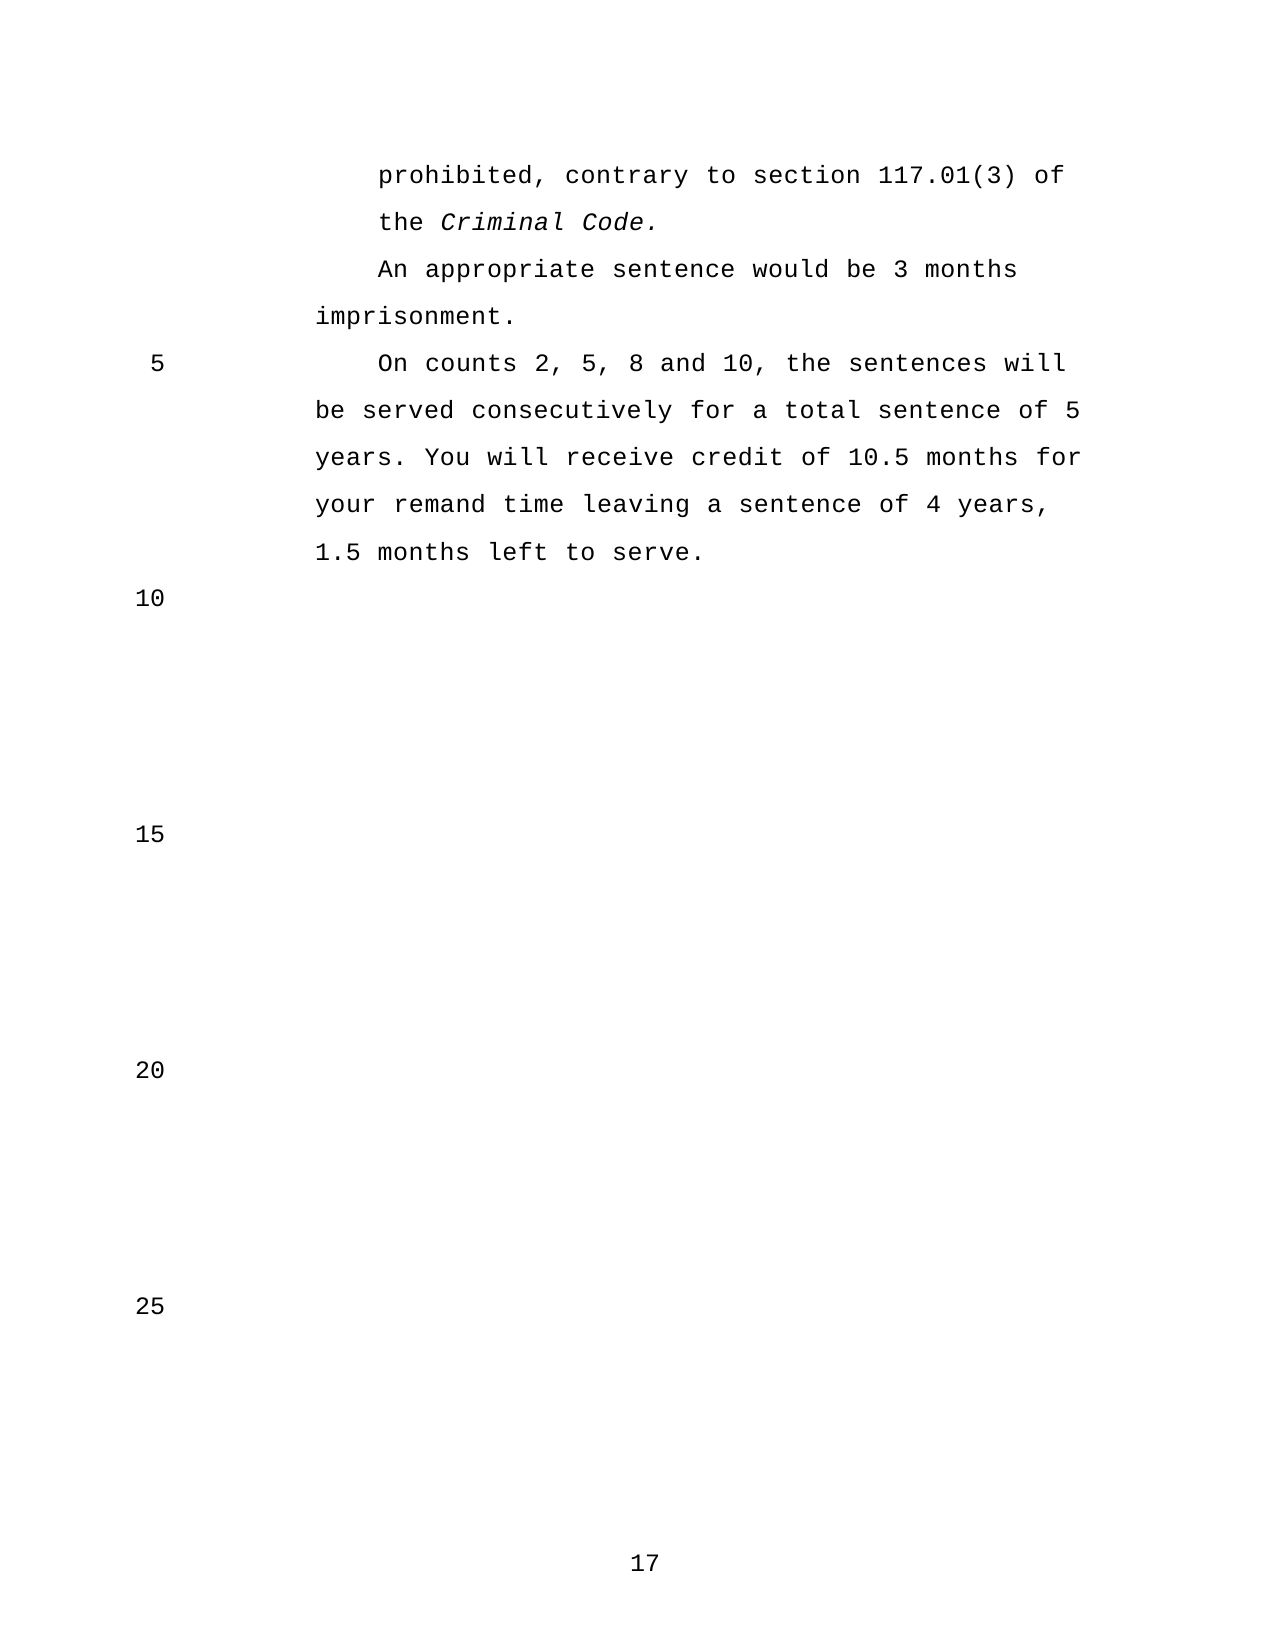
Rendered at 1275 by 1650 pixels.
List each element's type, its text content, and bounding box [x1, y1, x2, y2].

text 10 [135, 585, 1187, 614]
text 20 [135, 1058, 1187, 1086]
text prohibited, contrary to section 117.01(3) of the Criminal Code. [378, 162, 1109, 237]
text 1.5 months left to serve. [315, 538, 1187, 566]
text 25 [135, 1294, 1187, 1322]
text 15 [135, 821, 1187, 850]
text An appropriate sentence would be 3 months imprisonment. [315, 256, 1109, 332]
text 5 On counts 2, 5, 8 and 10, the sentences will be served consecutively for a total sentence of 5 years. You will receive credit of 10.5 months for your remand time leaving a sentence of 4 years, [150, 350, 1086, 519]
